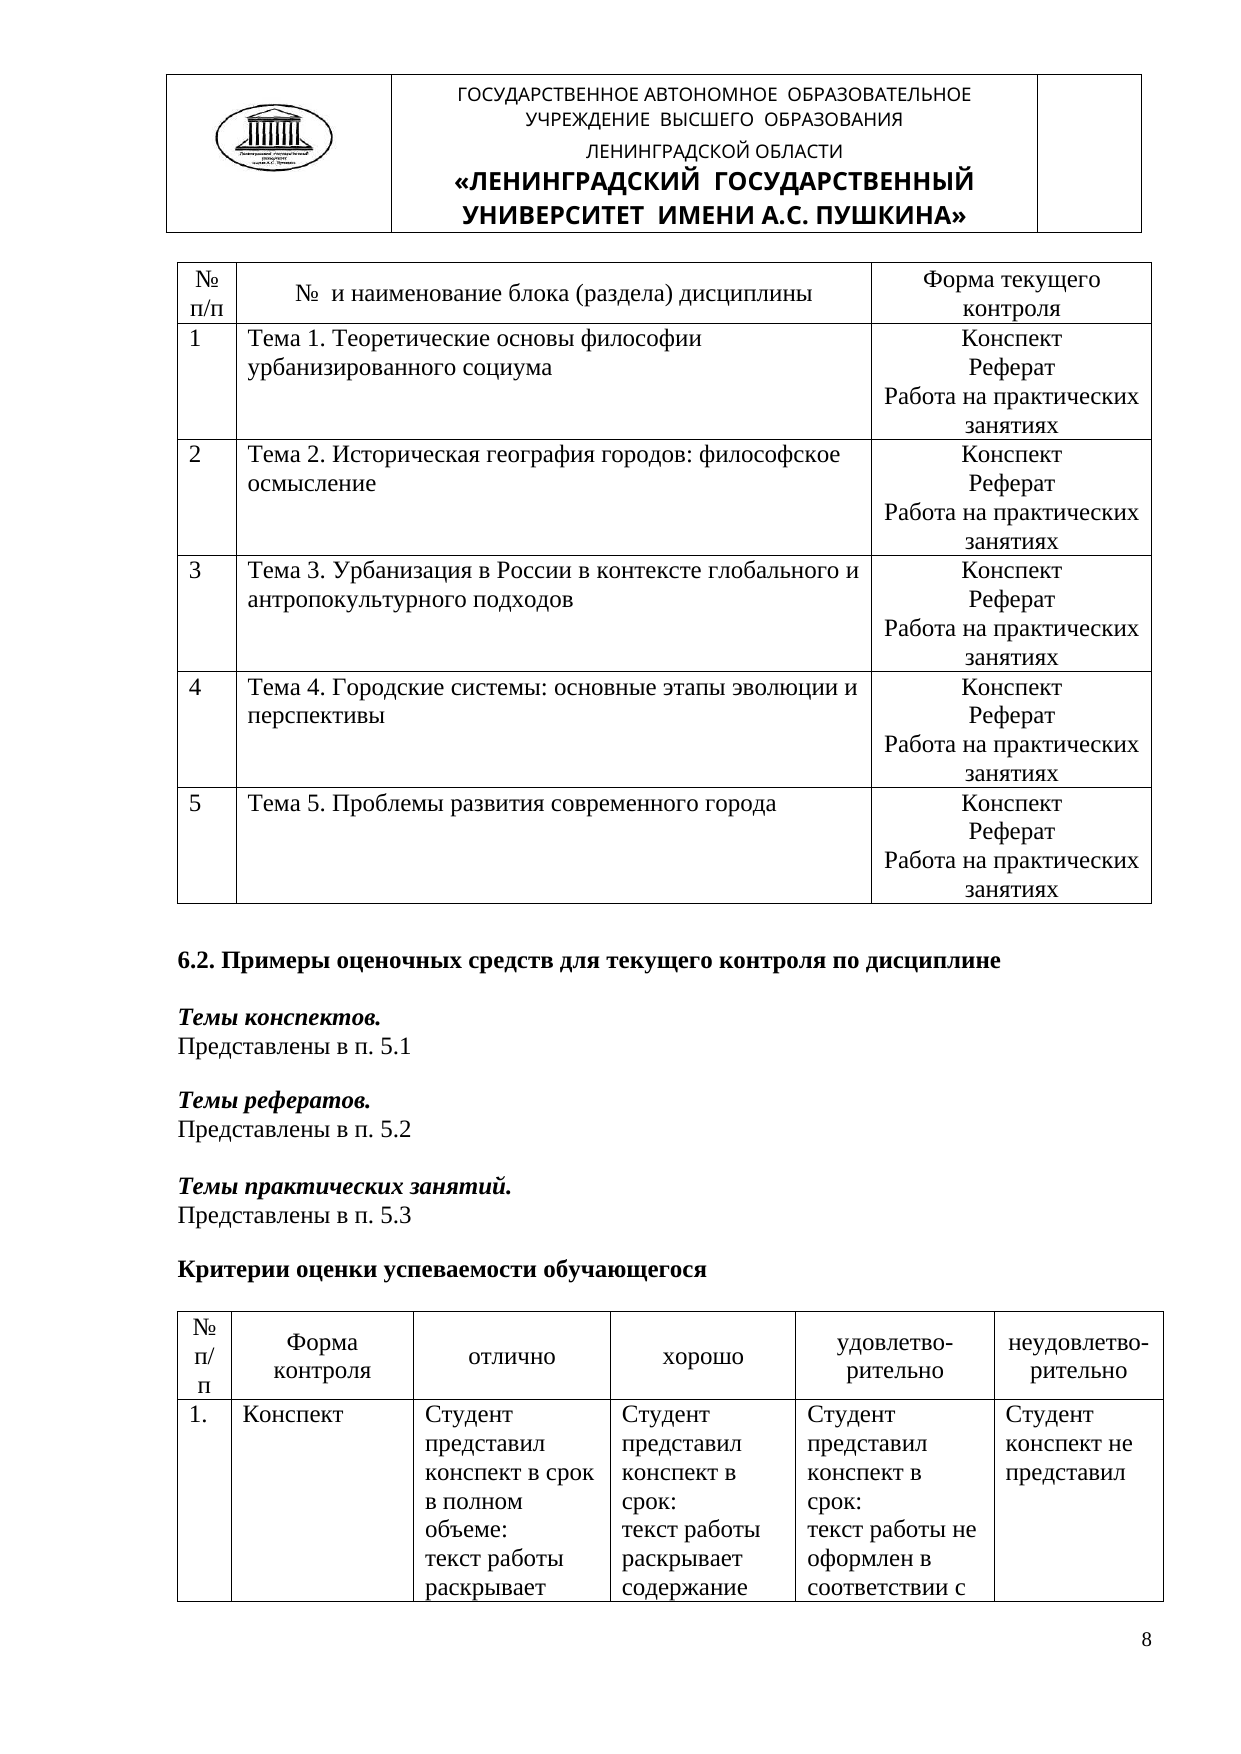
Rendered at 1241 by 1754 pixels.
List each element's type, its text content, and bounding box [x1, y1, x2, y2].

table_header Форма контроля [232, 1312, 413, 1398]
table_cell Конспект [232, 1400, 413, 1601]
picture [187, 75, 371, 202]
text Темы конспектов. [177, 1002, 1152, 1031]
table_cell 3 [178, 556, 236, 671]
table_cell 4 [178, 672, 236, 787]
table_cell Студент конспект не представил [995, 1400, 1163, 1601]
text Представлены в п. 5.2 [177, 1114, 1152, 1142]
table_header хорошо [611, 1312, 795, 1398]
table_cell Тема 3. Урбанизация в России в контексте глобального и антропокультурного подходов [237, 556, 871, 671]
table_header Форма текущего контроля [872, 263, 1151, 322]
table_cell 1. [178, 1400, 231, 1601]
table_cell Тема 4. Городские системы: основные этапы эволюции и перспективы [237, 672, 871, 787]
table_cell 2 [178, 440, 236, 554]
table_header отлично [414, 1312, 610, 1398]
text Представлены в п. 5.3 [177, 1200, 1152, 1229]
table_cell Конспект Реферат Работа на практических занятиях [872, 440, 1151, 554]
table_cell 1 [178, 324, 236, 438]
text 6.2. Примеры оценочных средств для текущего контроля по дисциплине [177, 945, 1152, 974]
table_cell Тема 1. Теоретические основы философии урбанизированного социума [237, 324, 871, 438]
text Представлены в п. 5.1 [177, 1031, 1152, 1060]
table_header № п/п [178, 1312, 231, 1398]
table_header № п/п [178, 263, 236, 322]
table_cell 5 [178, 788, 236, 903]
table_cell Конспект Реферат Работа на практических занятиях [872, 556, 1151, 671]
text Критерии оценки успеваемости обучающегося [177, 1254, 1152, 1282]
table_cell Тема 5. Проблемы развития современного города [237, 788, 871, 903]
table_cell Конспект Реферат Работа на практических занятиях [872, 788, 1151, 903]
table_cell Тема 2. Историческая география городов: философское осмысление [237, 440, 871, 554]
table_cell Конспект Реферат Работа на практических занятиях [872, 672, 1151, 787]
table_header неудовлетво-рительно [995, 1312, 1163, 1398]
table_cell Конспект Реферат Работа на практических занятиях [872, 324, 1151, 438]
text Темы практических занятий. [177, 1171, 1152, 1200]
table_header удовлетво-рительно [796, 1312, 994, 1398]
text Темы рефератов. [177, 1085, 1152, 1114]
table_header № и наименование блока (раздела) дисциплины [237, 263, 871, 322]
